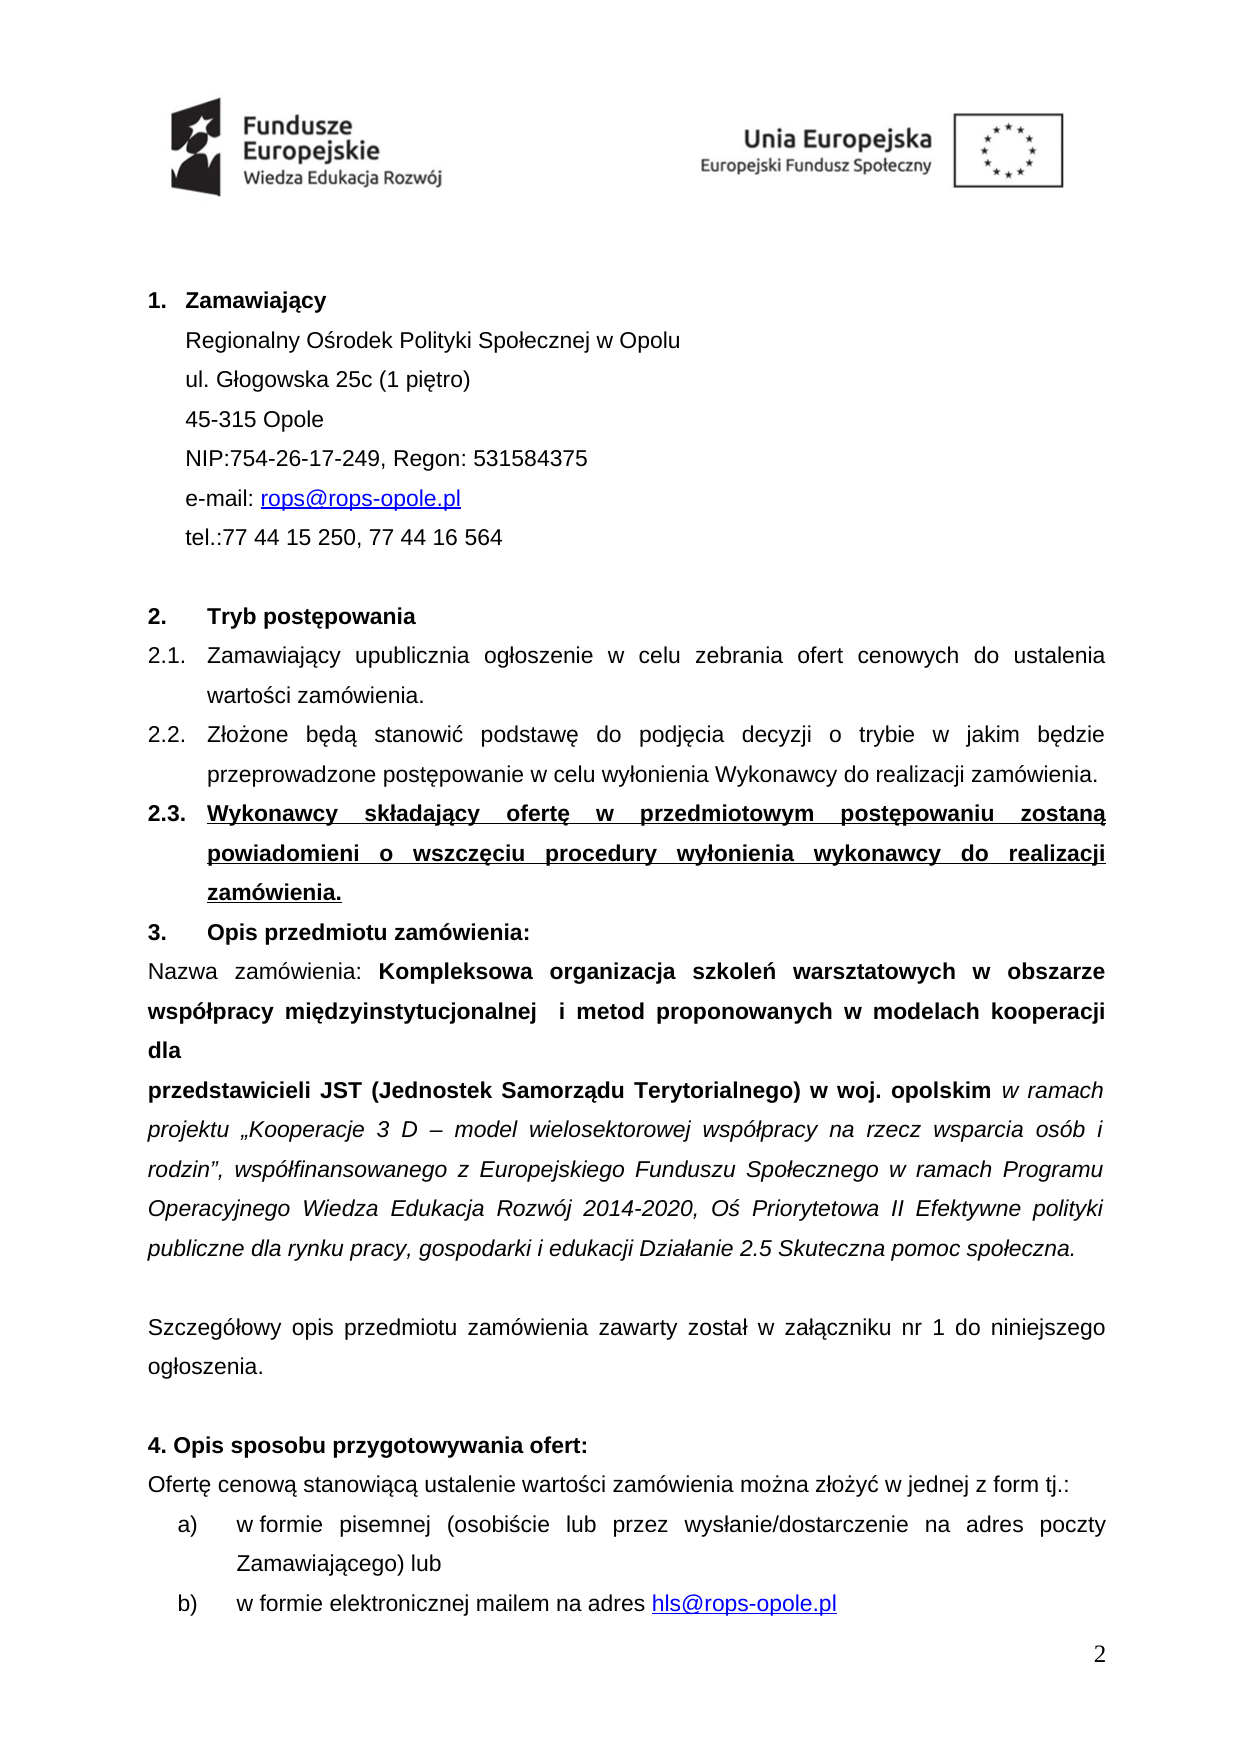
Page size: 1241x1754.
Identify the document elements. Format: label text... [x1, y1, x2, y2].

text Nazwa zamówienia: Kompleksowa organizacja szkoleń warsztatowych w obszarze współpracy międzyinstytucjonalnej i metod proponowanych w modelach kooperacji dla [148, 958, 1106, 1063]
text Szczegółowy opis przedmiotu zamówienia zawarty został w załączniku nr 1 do niniejszego ogłoszenia. [148, 1313, 1106, 1379]
text Ofertę cenową stanowiącą ustalenie wartości zamówienia można złożyć w jednej z form tj.: [148, 1471, 1106, 1498]
text e-mail: rops@rops-opole.pl [185, 484, 1106, 511]
text Regionalny Ośrodek Polityki Społecznej w Opolu [185, 327, 1106, 353]
list Wykonawcy składający ofertę w przedmiotowym postępowaniu zostaną powiadomieni o wszczęciu procedury wyłonienia wykonawcy do realizacji zamówienia. [148, 800, 1106, 906]
text NIP:754-26-17-249, Regon: 531584375 [185, 445, 1106, 471]
text 3. Opis przedmiotu zamówienia: [148, 919, 1106, 945]
list Zamawiający [148, 287, 1106, 313]
text 4. Opis sposobu przygotowywania ofert: [148, 1432, 1106, 1458]
list w formie pisemnej (osobiście lub przez wysłanie/dostarczenie na adres poczty Zamawiającego) lub [177, 1511, 1106, 1577]
text ul. Głogowska 25c (1 piętro) [185, 366, 1106, 392]
list w formie elektronicznej mailem na adres hls@rops-opole.pl [177, 1590, 1106, 1616]
text 45-315 Opole [185, 406, 1106, 432]
text tel.:77 44 15 250, 77 44 16 564 [185, 524, 1106, 550]
picture [147, 73, 1093, 219]
list Złożone będą stanowić podstawę do podjęcia decyzji o trybie w jakim będzie przeprowadzone postępowanie w celu wyłonienia Wykonawcy do realizacji zamówienia. [148, 721, 1106, 787]
text przedstawicieli JST (Jednostek Samorządu Terytorialnego) w woj. opolskim w ramach projektu „Kooperacje 3 D – model wielosektorowej współpracy na rzecz wsparcia osób i rodzin”, współfinansowanego z Europejskiego Funduszu Społecznego w ramach Programu Operacyjnego Wiedza Edukacja Rozwój 2014-2020, Oś Priorytetowa II Efektywne polityki publiczne dla rynku pracy, gospodarki i edukacji Działanie 2.5 Skuteczna pomoc społeczna. [148, 1077, 1106, 1261]
text 2. Tryb postępowania [148, 603, 1106, 629]
list Zamawiający upublicznia ogłoszenie w celu zebrania ofert cenowych do ustalenia wartości zamówienia. [148, 642, 1106, 708]
